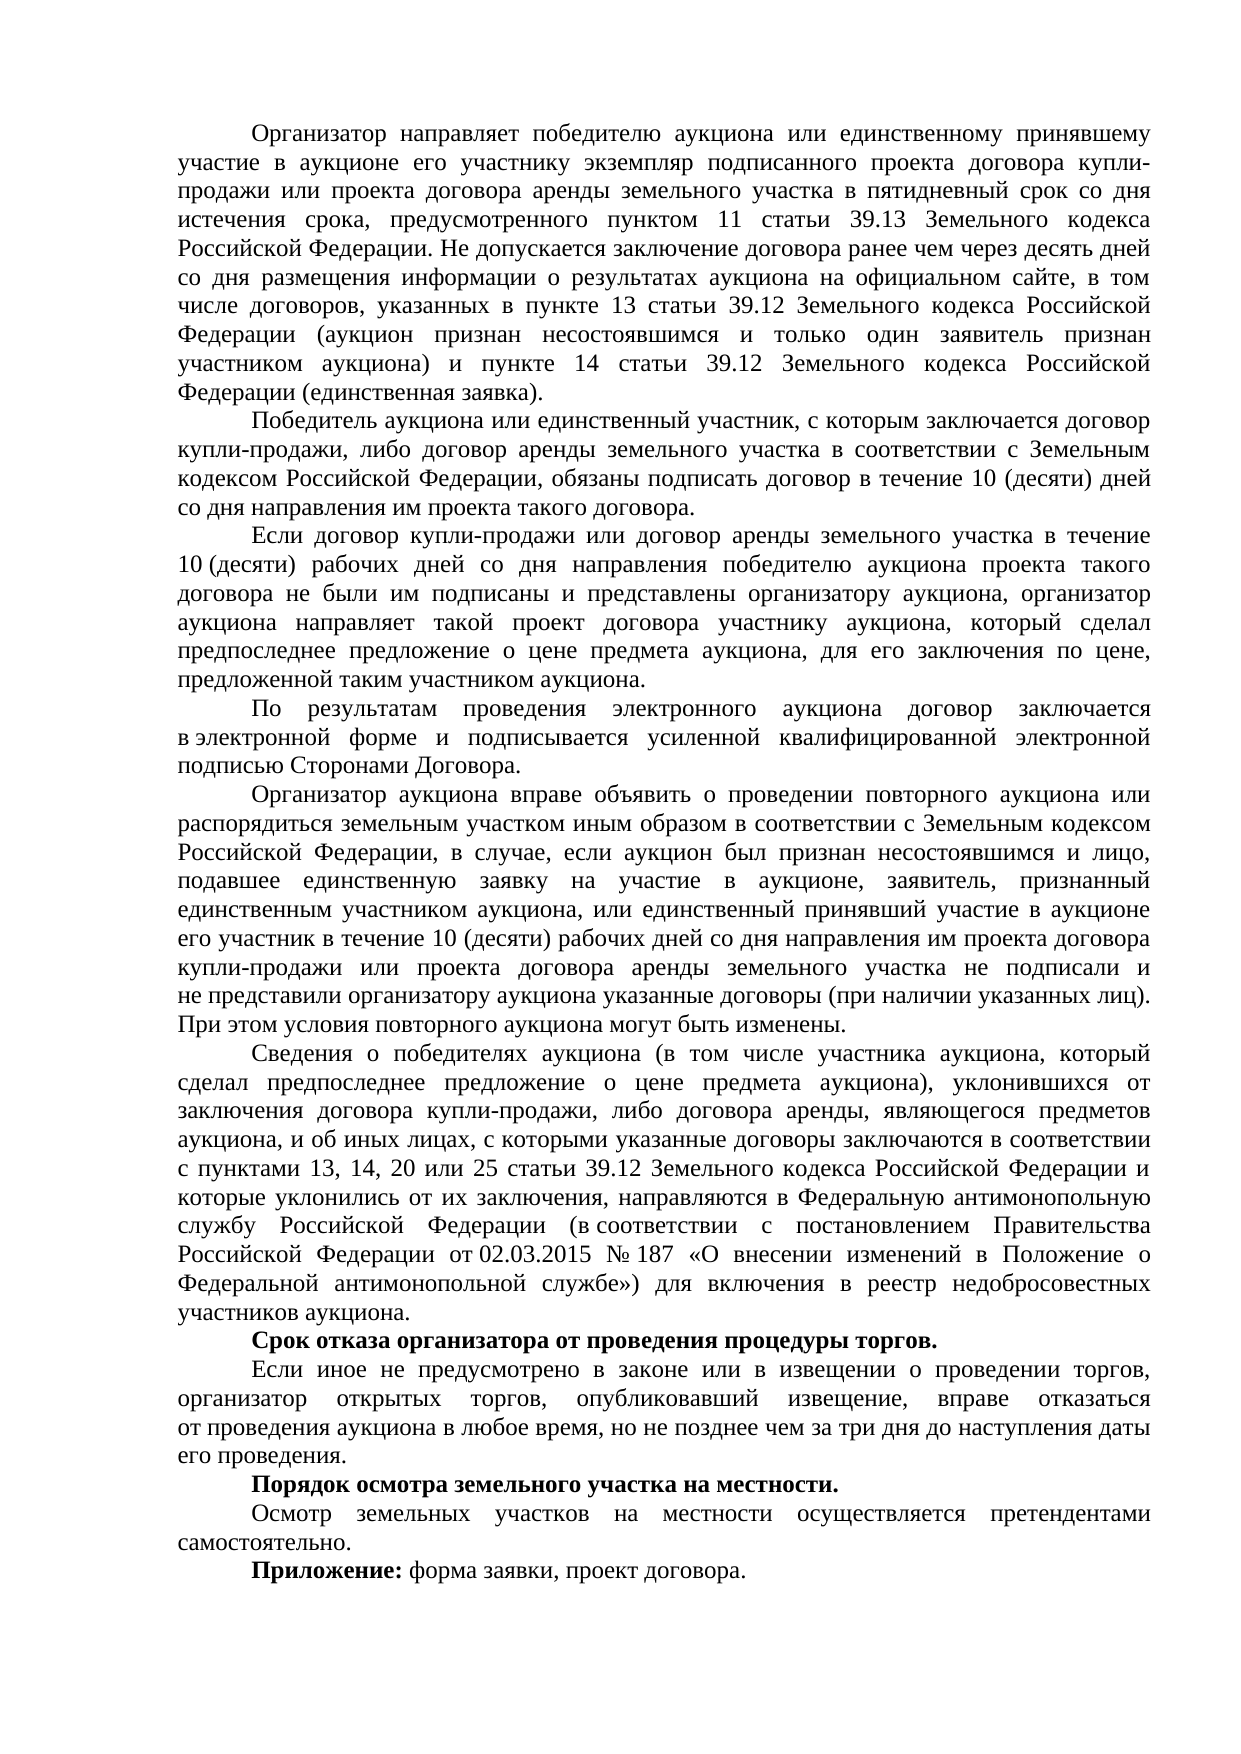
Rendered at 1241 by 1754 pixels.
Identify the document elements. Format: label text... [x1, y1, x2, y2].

text По результатам проведения электронного аукциона договор заключается в электронной форме и подписывается усиленной квалифицированной электронной подписью Сторонами Договора. [177, 693, 1152, 779]
text Если иное не предусмотрено в законе или в извещении о проведении торгов, организатор открытых торгов, опубликовавший извещение, вправе отказаться от проведения аукциона в любое время, но не позднее чем за три дня до наступления даты его проведения. [177, 1354, 1152, 1469]
text Срок отказа организатора от проведения процедуры торгов. [177, 1326, 1152, 1354]
text Осмотр земельных участков на местности осуществляется претендентами самостоятельно. [177, 1498, 1152, 1556]
text Если договор купли-продажи или договор аренды земельного участка в течение 10 (десяти) рабочих дней со дня направления победителю аукциона проекта такого договора не были им подписаны и представлены организатору аукциона, организатор аукциона направляет такой проект договора участнику аукциона, который сделал предпоследнее предложение о цене предмета аукциона, для его заключения по цене, предложенной таким участником аукциона. [177, 521, 1152, 693]
text Организатор направляет победителю аукциона или единственному принявшему участие в аукционе его участнику экземпляр подписанного проекта договора купли-продажи или проекта договора аренды земельного участка в пятидневный срок со дня истечения срока, предусмотренного пунктом 11 статьи 39.13 Земельного кодекса Российской Федерации. Не допускается заключение договора ранее чем через десять дней со дня размещения информации о результатах аукциона на официальном сайте, в том числе договоров, указанных в пункте 13 статьи 39.12 Земельного кодекса Российской Федерации (аукцион признан несостоявшимся и только один заявитель признан участником аукциона) и пункте 14 статьи 39.12 Земельного кодекса Российской Федерации (единственная заявка). [177, 118, 1152, 406]
text Победитель аукциона или единственный участник, с которым заключается договор купли-продажи, либо договор аренды земельного участка в соответствии с Земельным кодексом Российской Федерации, обязаны подписать договор в течение 10 (десяти) дней со дня направления им проекта такого договора. [177, 406, 1152, 521]
text Сведения о победителях аукциона (в том числе участника аукциона, который сделал предпоследнее предложение о цене предмета аукциона), уклонившихся от заключения договора купли-продажи, либо договора аренды, являющегося предметов аукциона, и об иных лицах, с которыми указанные договоры заключаются в соответствии с пунктами 13, 14, 20 или 25 статьи 39.12 Земельного кодекса Российской Федерации и которые уклонились от их заключения, направляются в Федеральную антимонопольную службу Российской Федерации (в соответствии с постановлением Правительства Российской Федерации от 02.03.2015 № 187 «О внесении изменений в Положение о Федеральной антимонопольной службе») для включения в реестр недобросовестных участников аукциона. [177, 1038, 1152, 1326]
text Приложение: форма заявки, проект договора. [177, 1556, 1152, 1584]
text Порядок осмотра земельного участка на местности. [177, 1469, 1152, 1498]
text Организатор аукциона вправе объявить о проведении повторного аукциона или распорядиться земельным участком иным образом в соответствии с Земельным кодексом Российской Федерации, в случае, если аукцион был признан несостоявшимся и лицо, подавшее единственную заявку на участие в аукционе, заявитель, признанный единственным участником аукциона, или единственный принявший участие в аукционе его участник в течение 10 (десяти) рабочих дней со дня направления им проекта договора купли-продажи или проекта договора аренды земельного участка не подписали и не представили организатору аукциона указанные договоры (при наличии указанных лиц). При этом условия повторного аукциона могут быть изменены. [177, 779, 1152, 1038]
